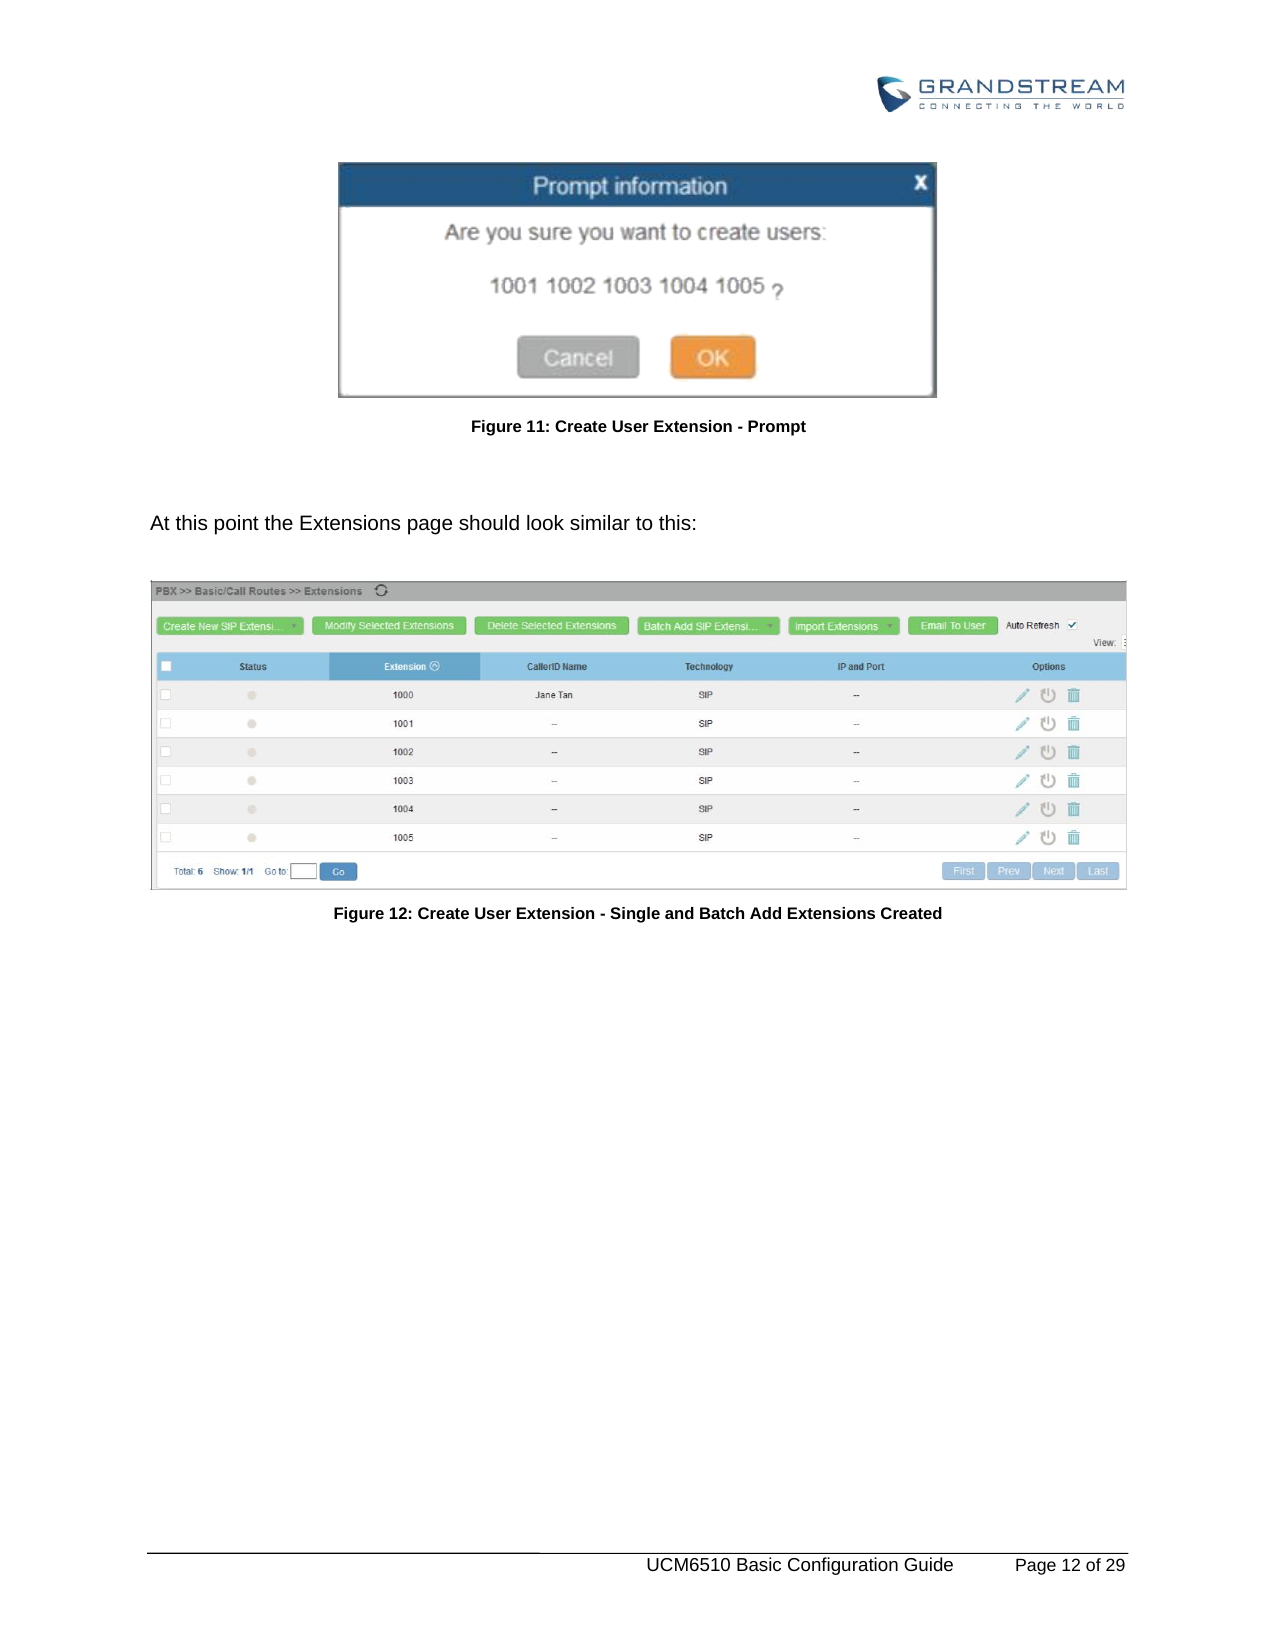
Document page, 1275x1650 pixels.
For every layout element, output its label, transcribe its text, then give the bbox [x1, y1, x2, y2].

picture [875, 75, 1126, 113]
text Figure 12: Create User Extension - Single and Batch Add Extensions Created [333, 904, 1125, 923]
text UCM6510 Basic Configuration Guide Page 12 of 29 [150, 1553, 1125, 1575]
picture [338, 162, 938, 398]
text At this point the Extensions page should look similar to this: [150, 511, 1125, 535]
text Figure 11: Create User Extension - Prompt [471, 416, 1125, 436]
picture [150, 580, 1127, 890]
